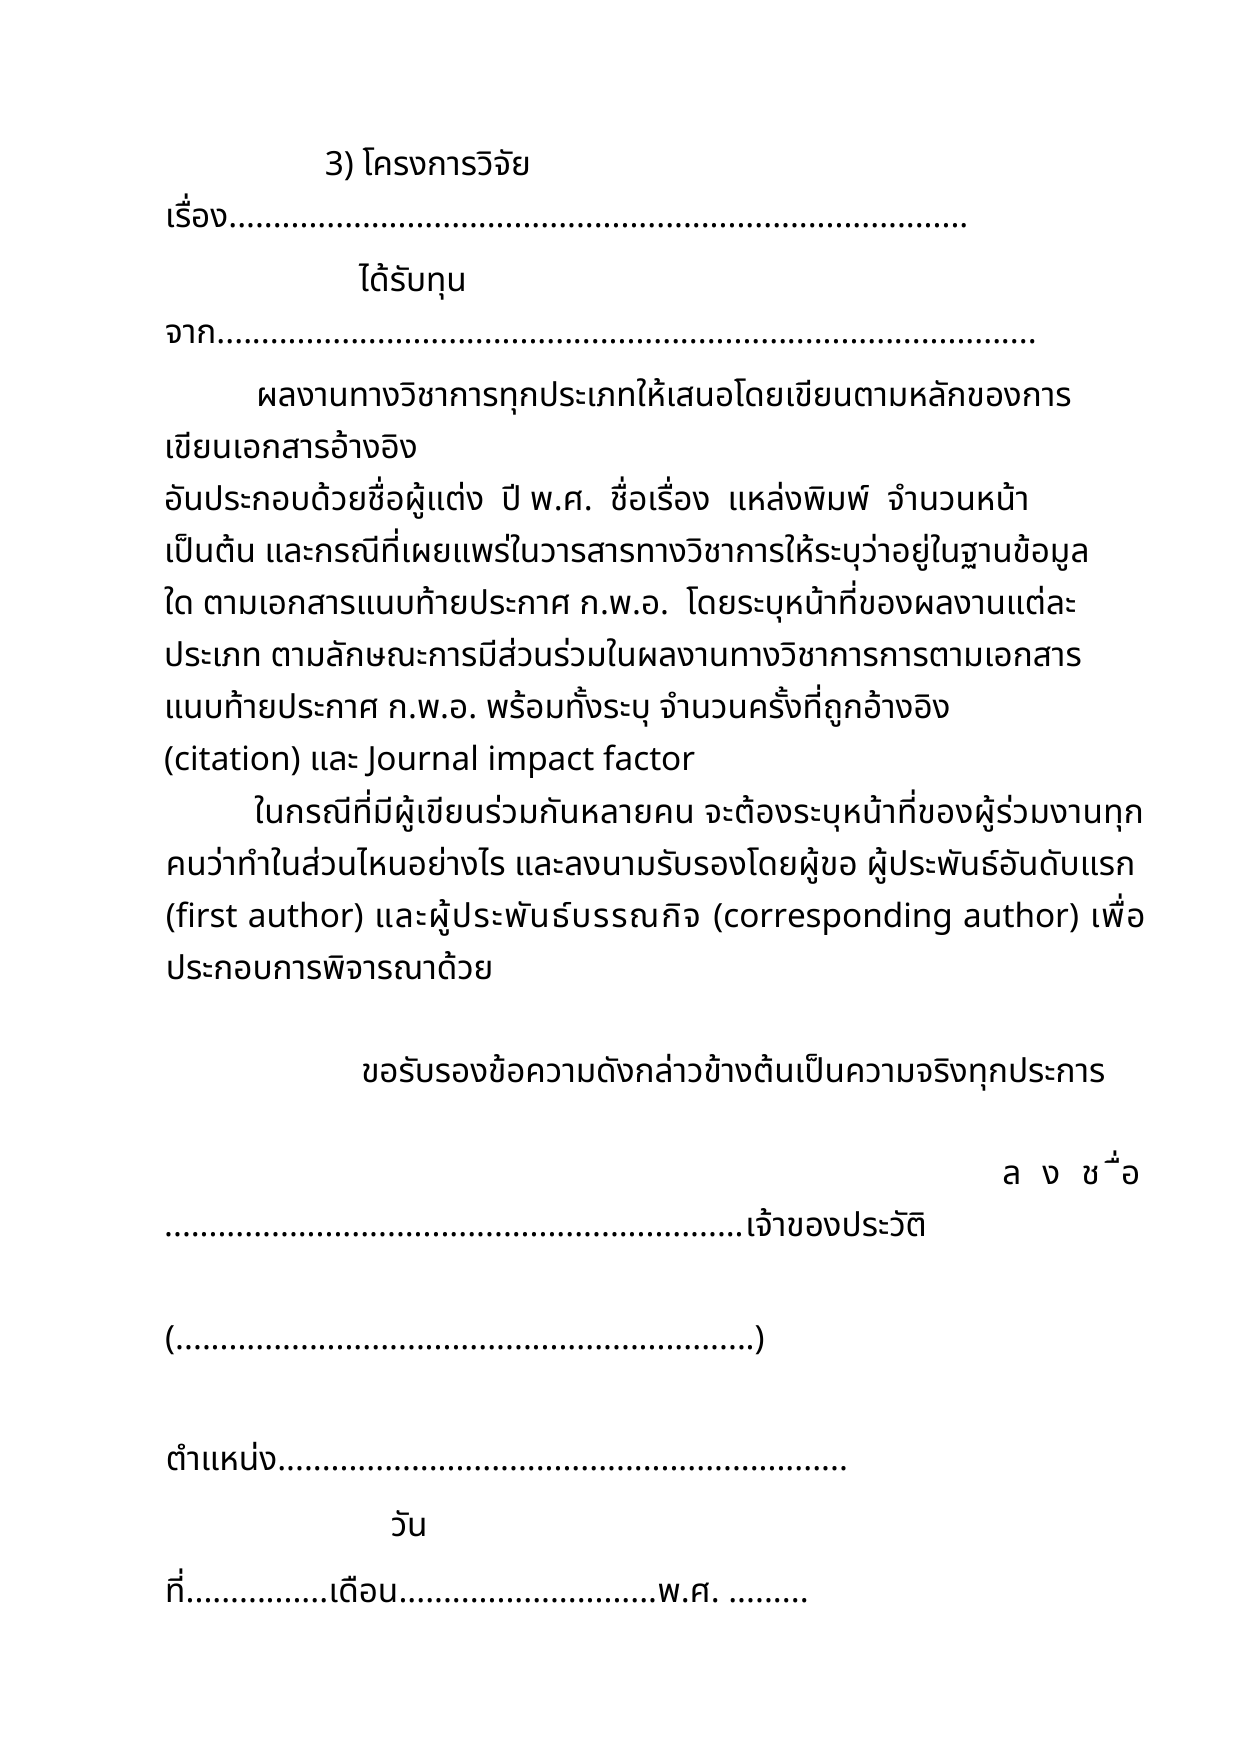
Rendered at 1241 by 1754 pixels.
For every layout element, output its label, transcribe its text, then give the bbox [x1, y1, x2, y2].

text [164, 256, 1116, 358]
text 3) โครงการวิจัยเรื่อง................................................................................... [164, 140, 1116, 243]
text วันที่................เดือน.............................พ.ศ. ......... [164, 1501, 863, 1617]
text ผลงานทางวิชาการทุกประเภทให้เสนอโดยเขียนตามหลักของการเขียนเอกสารอ้างอิง อันประกอบด้วยชื่อผู้แต่ง ปี พ.ศ. ชื่อเรื่อง แหล่งพิมพ์ จำนวนหน้า เป็นต้น และกรณีที่เผยแพร่ในวารสารทางวิชาการให้ระบุว่าอยู่ในฐานข้อมูลใด ตามเอกสารแนบท้ายประกาศ ก.พ.อ. โดยระบุหน้าที่ของผลงานแต่ละประเภท ตามลักษณะการมีส่วนร่วมในผลงานทางวิชาการการตามเอกสารแนบท้ายประกาศ ก.พ.อ. พร้อมทั้งระบุ จำนวนครั้งที่ถูกอ้างอิง (citation) และ Journal impact factor [164, 371, 1092, 785]
text ในกรณีที่มีผู้เขียนร่วมกันหลายคน จะต้องระบุหน้าที่ของผู้ร่วมงานทุกคนว่าทำในส่วนไหนอย่างไร และลงนามรับรองโดยผู้ขอ ผู้ประพันธ์อันดับแรก (first author) และผู้ประพันธ์บรรณกิจ (corresponding author) เพื่อประกอบการพิจารณาด้วย [166, 788, 1145, 995]
text ขอรับรองข้อความดังกล่าวข้างต้นเป็นความจริงทุกประการ [361, 1047, 1125, 1097]
text ลงชื่อ .................................................................เจ้าของประวัติ [164, 1149, 1140, 1252]
text (.................................................................) ตำแหน่ง................................................................ [164, 1255, 863, 1486]
